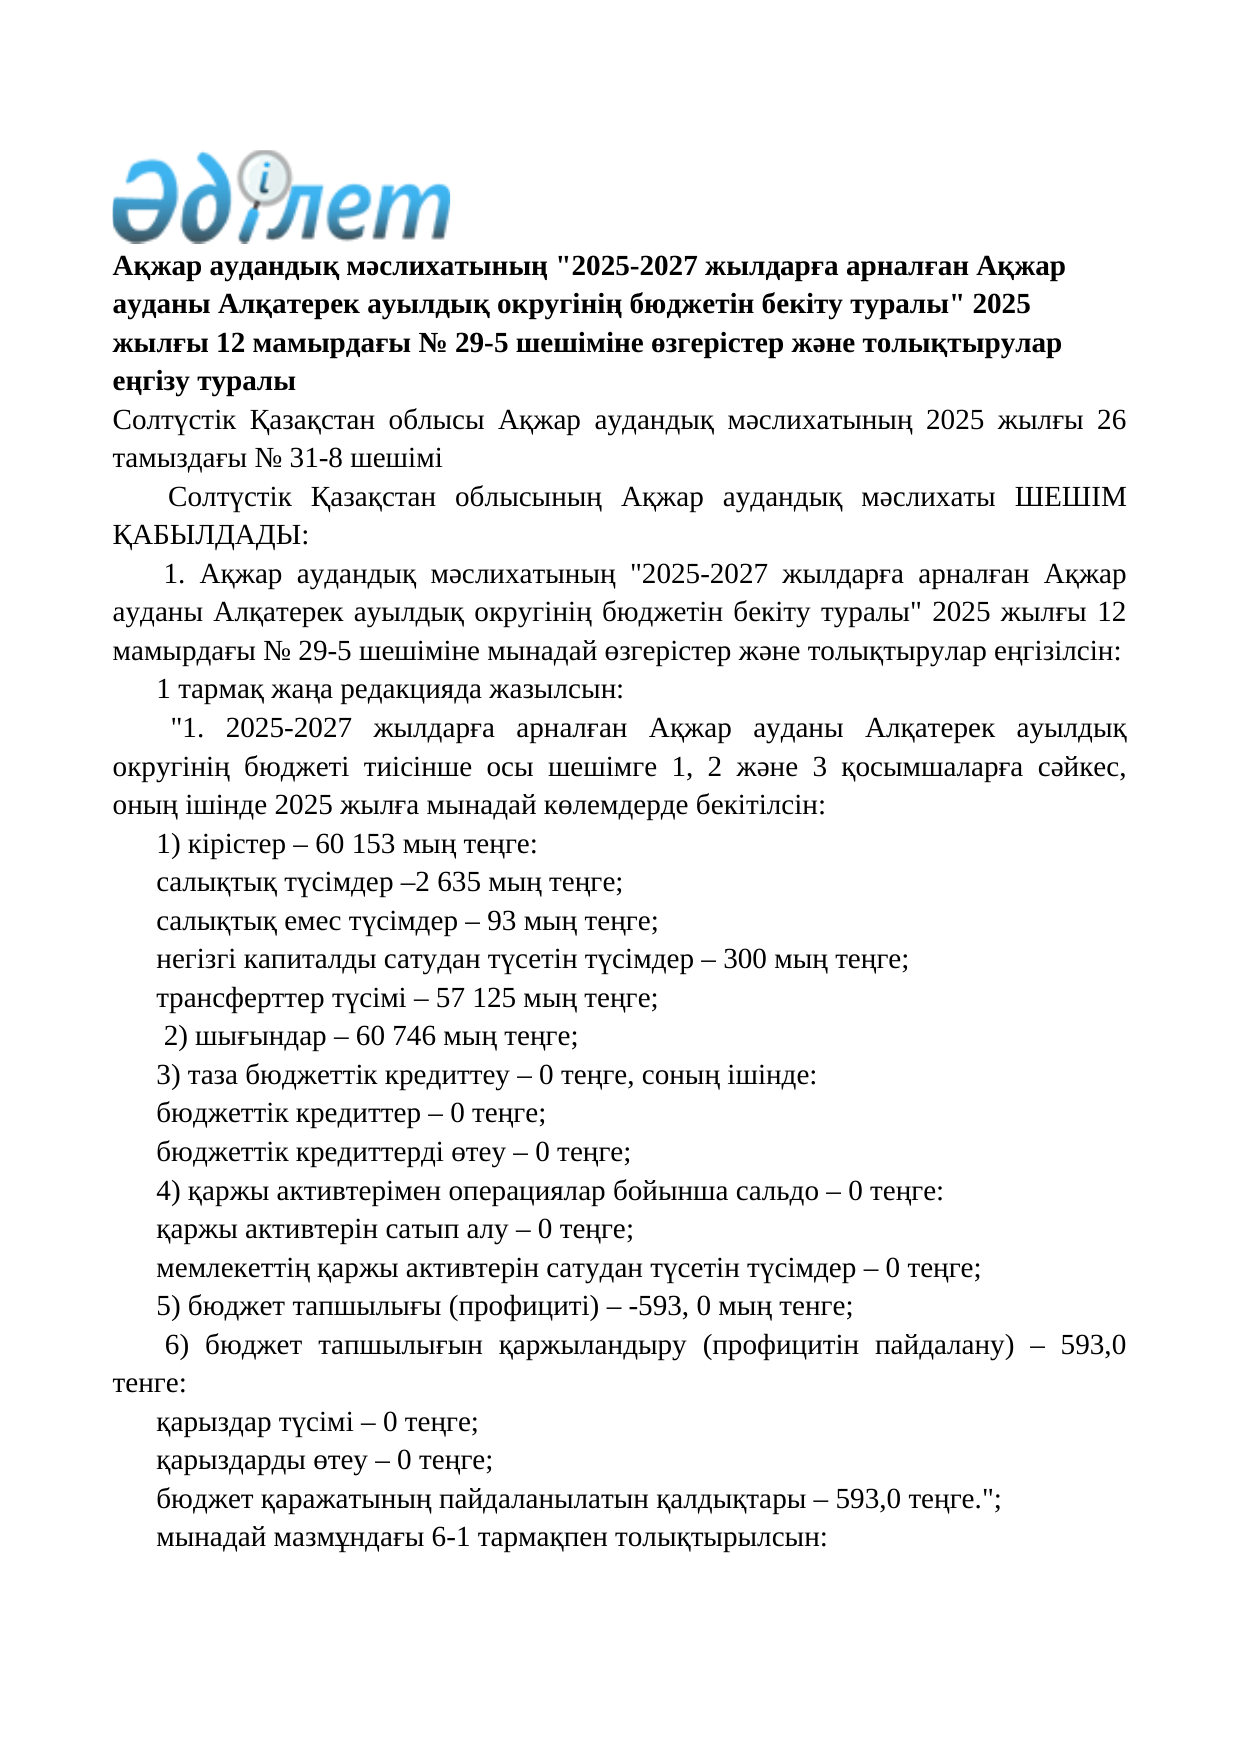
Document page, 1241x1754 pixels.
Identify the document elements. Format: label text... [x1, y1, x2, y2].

text мемлекеттің қаржы активтерін сатудан түсетін түсімдер – 0 теңге; [112, 1250, 1128, 1283]
text 5) бюджет тапшылығы (профициті) – -593, 0 мың тенге; [112, 1288, 1128, 1322]
text бюджеттік кредиттер – 0 теңге; [112, 1096, 1128, 1129]
text қарыздар түсімі – 0 теңге; [112, 1404, 1128, 1437]
text Ақжар аудандық мәслихатының "2025-2027 жылдарға арналған Ақжар ауданы Алқатерек ауылдық округінің бюджетін бекіту туралы" 2025 жылғы 12 мамырдағы № 29-5 шешіміне өзгерістер және толықтырулар еңгізу туралы [112, 248, 1128, 397]
text негізгі капиталды сатудан түсетін түсімдер – 300 мың теңге; [112, 941, 1128, 975]
text бюджеттік кредиттерді өтеу – 0 теңге; [112, 1134, 1128, 1168]
text 3) таза бюджеттік кредиттеу – 0 теңге, соның ішінде: [112, 1057, 1128, 1091]
text 2) шығындар – 60 746 мың теңге; [112, 1018, 1128, 1052]
text мынадай мазмұндағы 6-1 тармақпен толықтырылсын: [112, 1519, 1128, 1553]
text 1. Ақжар аудандық мәслихатының "2025-2027 жылдарға арналған Ақжар ауданы Алқатерек ауылдық округінің бюджетін бекіту туралы" 2025 жылғы 12 мамырдағы № 29-5 шешіміне мынадай өзгерістер және толықтырулар еңгізілсін: [112, 556, 1128, 667]
text қарыздарды өтеу – 0 теңге; [112, 1442, 1128, 1476]
text бюджет қаражатының пайдаланылатын қалдықтары – 593,0 теңге."; [112, 1481, 1128, 1514]
text "1. 2025-2027 жылдарға арналған Ақжар ауданы Алқатерек ауылдық округінің бюджеті тиісінше осы шешімге 1, 2 және 3 қосымшаларға сәйкес, оның ішінде 2025 жылға мынадай көлемдерде бекітілсін: [112, 710, 1128, 821]
text салықтық түсімдер –2 635 мың теңге; [112, 864, 1128, 898]
text 4) қаржы активтерімен операциялар бойынша сальдо – 0 теңге: [112, 1173, 1128, 1206]
text 1 тармақ жаңа редакцияда жазылсын: [112, 672, 1128, 705]
text Солтүстік Қазақстан облысы Ақжар аудандық мәслихатының 2025 жылғы 26 тамыздағы № 31-8 шешімі [112, 402, 1128, 474]
picture [112, 150, 451, 244]
text 6) бюджет тапшылығын қаржыландыру (профицитін пайдалану) – 593,0 тенге: [112, 1327, 1128, 1399]
text трансферттер түсімі – 57 125 мың теңге; [112, 980, 1128, 1013]
text Солтүстік Қазақстан облысының Ақжар аудандық мәслихаты ШЕШІМ ҚАБЫЛДАДЫ: [112, 479, 1128, 551]
text 1) кірістер – 60 153 мың теңге: [112, 826, 1128, 859]
text салықтық емес түсімдер – 93 мың теңге; [112, 903, 1128, 936]
text қаржы активтерін сатып алу – 0 теңге; [112, 1211, 1128, 1245]
